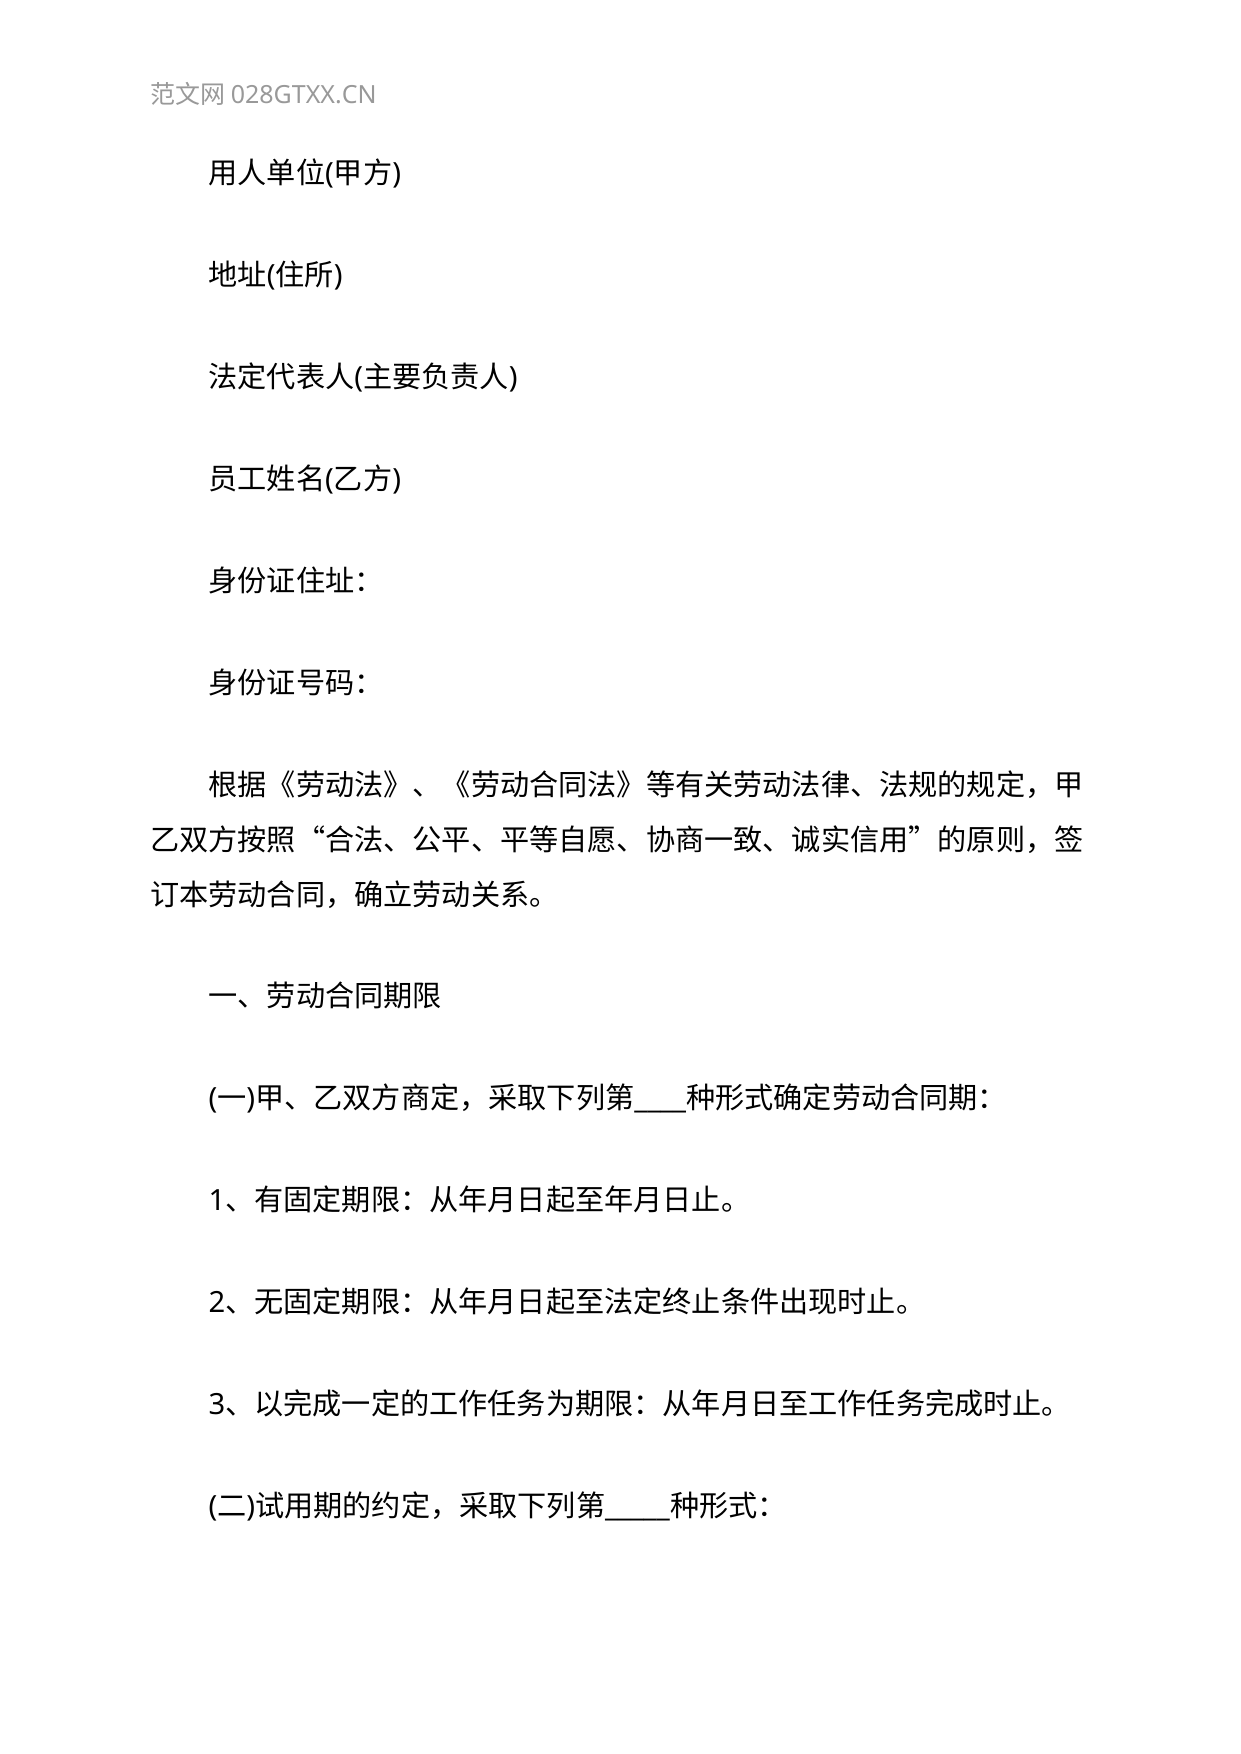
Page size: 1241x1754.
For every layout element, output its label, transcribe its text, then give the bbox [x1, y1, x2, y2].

text 地址(住所) [150, 252, 1090, 294]
text 身份证号码： [150, 660, 1090, 702]
text (一)甲、乙双方商定，采取下列第____种形式确定劳动合同期： [150, 1075, 1090, 1117]
text 3、以完成一定的工作任务为期限：从年月日至工作任务完成时止。 [150, 1381, 1090, 1423]
text 法定代表人(主要负责人) [150, 354, 1090, 396]
text 用人单位(甲方) [150, 150, 1090, 192]
text 1、有固定期限：从年月日起至年月日止。 [150, 1177, 1090, 1219]
text 员工姓名(乙方) [150, 456, 1090, 498]
text 身份证住址： [150, 558, 1090, 600]
text 根据《劳动法》、《劳动合同法》等有关劳动法律、法规的规定，甲乙双方按照“合法、公平、平等自愿、协商一致、诚实信用”的原则，签订本劳动合同，确立劳动关系。 [150, 761, 1090, 913]
text 2、无固定期限：从年月日起至法定终止条件出现时止。 [150, 1279, 1090, 1321]
text (二)试用期的约定，采取下列第_____种形式： [150, 1483, 1090, 1525]
text 一、劳动合同期限 [150, 973, 1090, 1015]
